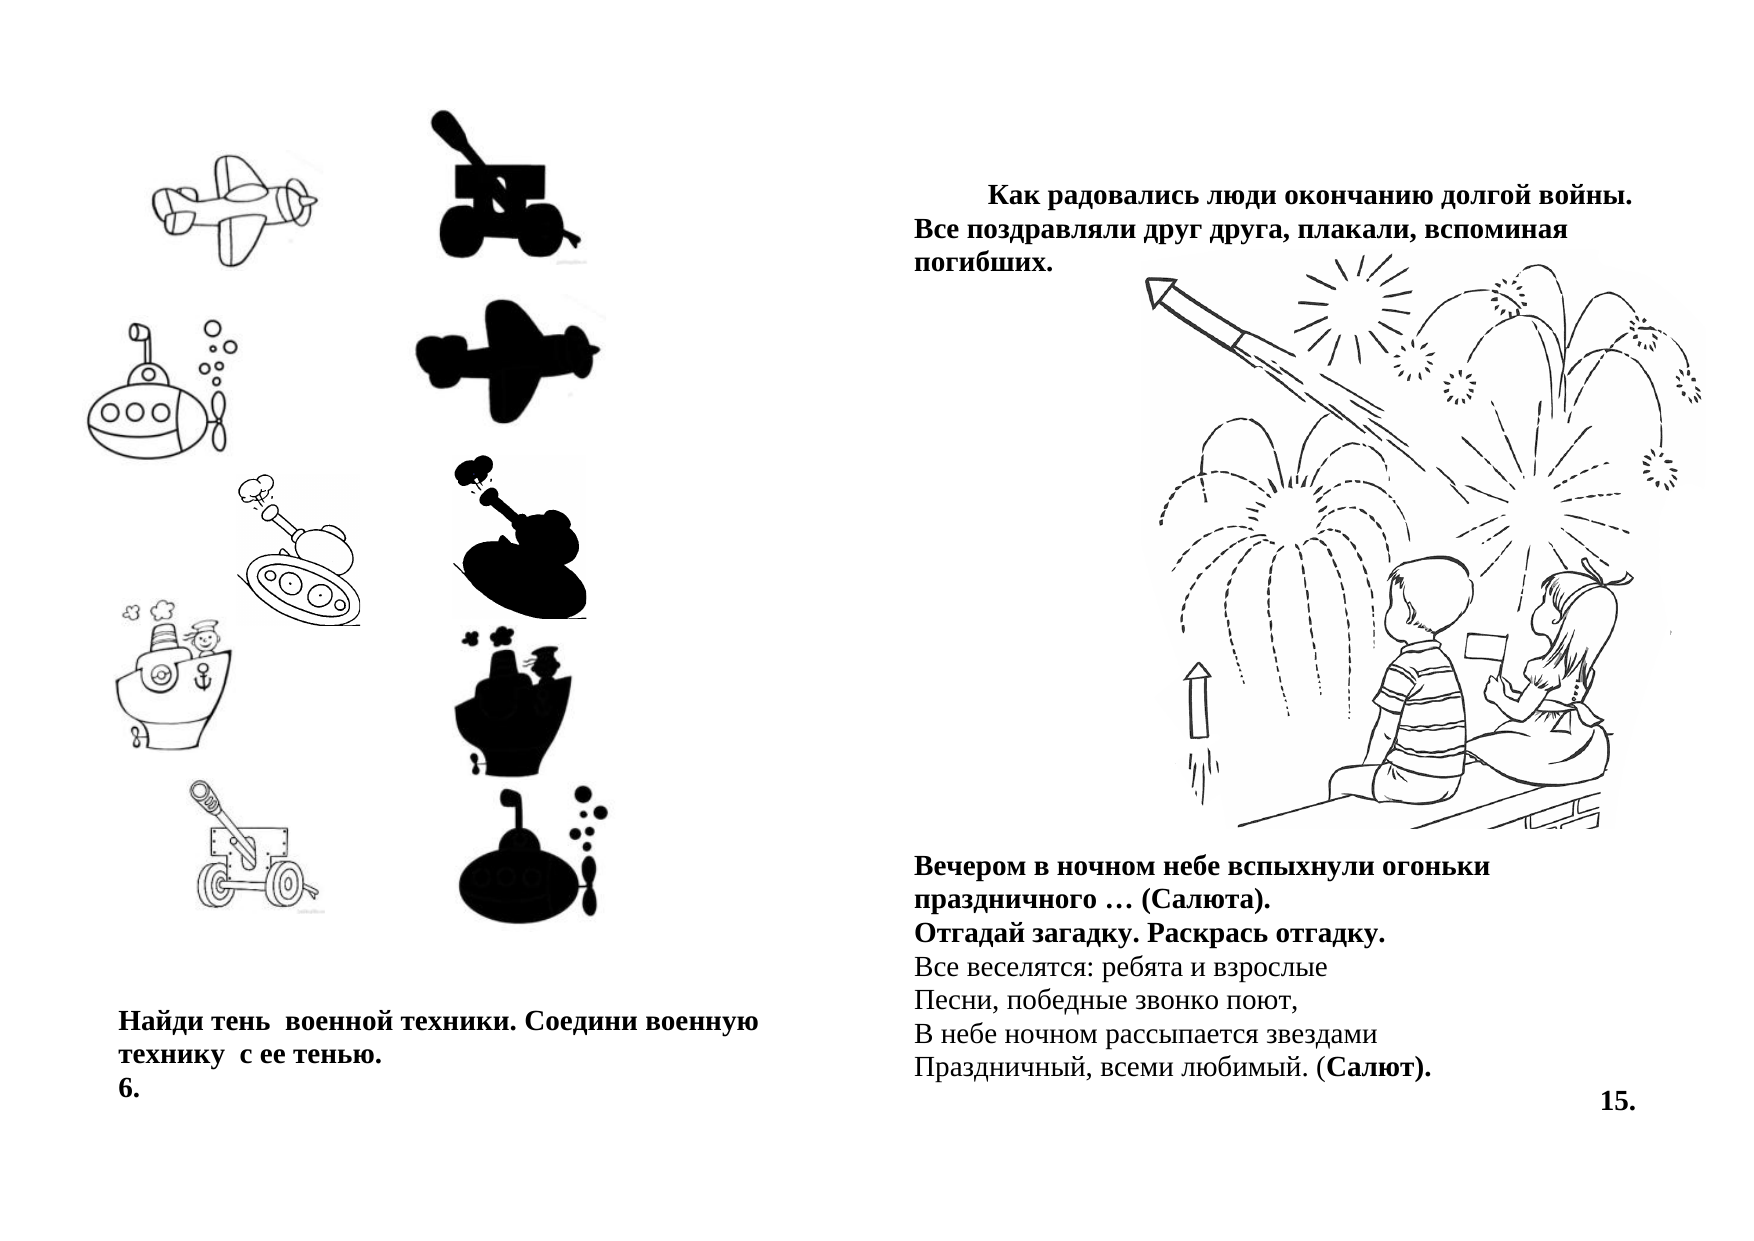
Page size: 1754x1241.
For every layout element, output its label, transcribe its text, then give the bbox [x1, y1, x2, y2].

picture [112, 474, 361, 753]
picture [186, 778, 325, 914]
text Как радовались люди окончанию долгой войны. Все поздравляли друг друга, плакали, вспоминая погибших. [914, 177, 1636, 278]
picture [1140, 249, 1707, 829]
text Вечером в ночном небе вспыхнули огоньки праздничного … (Салюта). [914, 848, 1636, 915]
picture [407, 294, 607, 428]
picture [426, 781, 628, 932]
picture [54, 315, 258, 468]
text Все веселятся: ребята и взрослые Песни, победные звонко поют, В небе ночном рассыпается звездами Праздничный, всеми любимый. (Салют). [914, 949, 1636, 1083]
picture [144, 150, 324, 271]
text Найди тень военной техники. Соедини военную технику с ее тенью. [118, 1003, 840, 1070]
text Отгадай загадку. Раскрась отгадку. [914, 915, 1636, 949]
text 15. [914, 1083, 1636, 1116]
picture [451, 455, 587, 619]
picture [427, 108, 588, 265]
text 6. [118, 1070, 840, 1103]
picture [451, 625, 577, 780]
